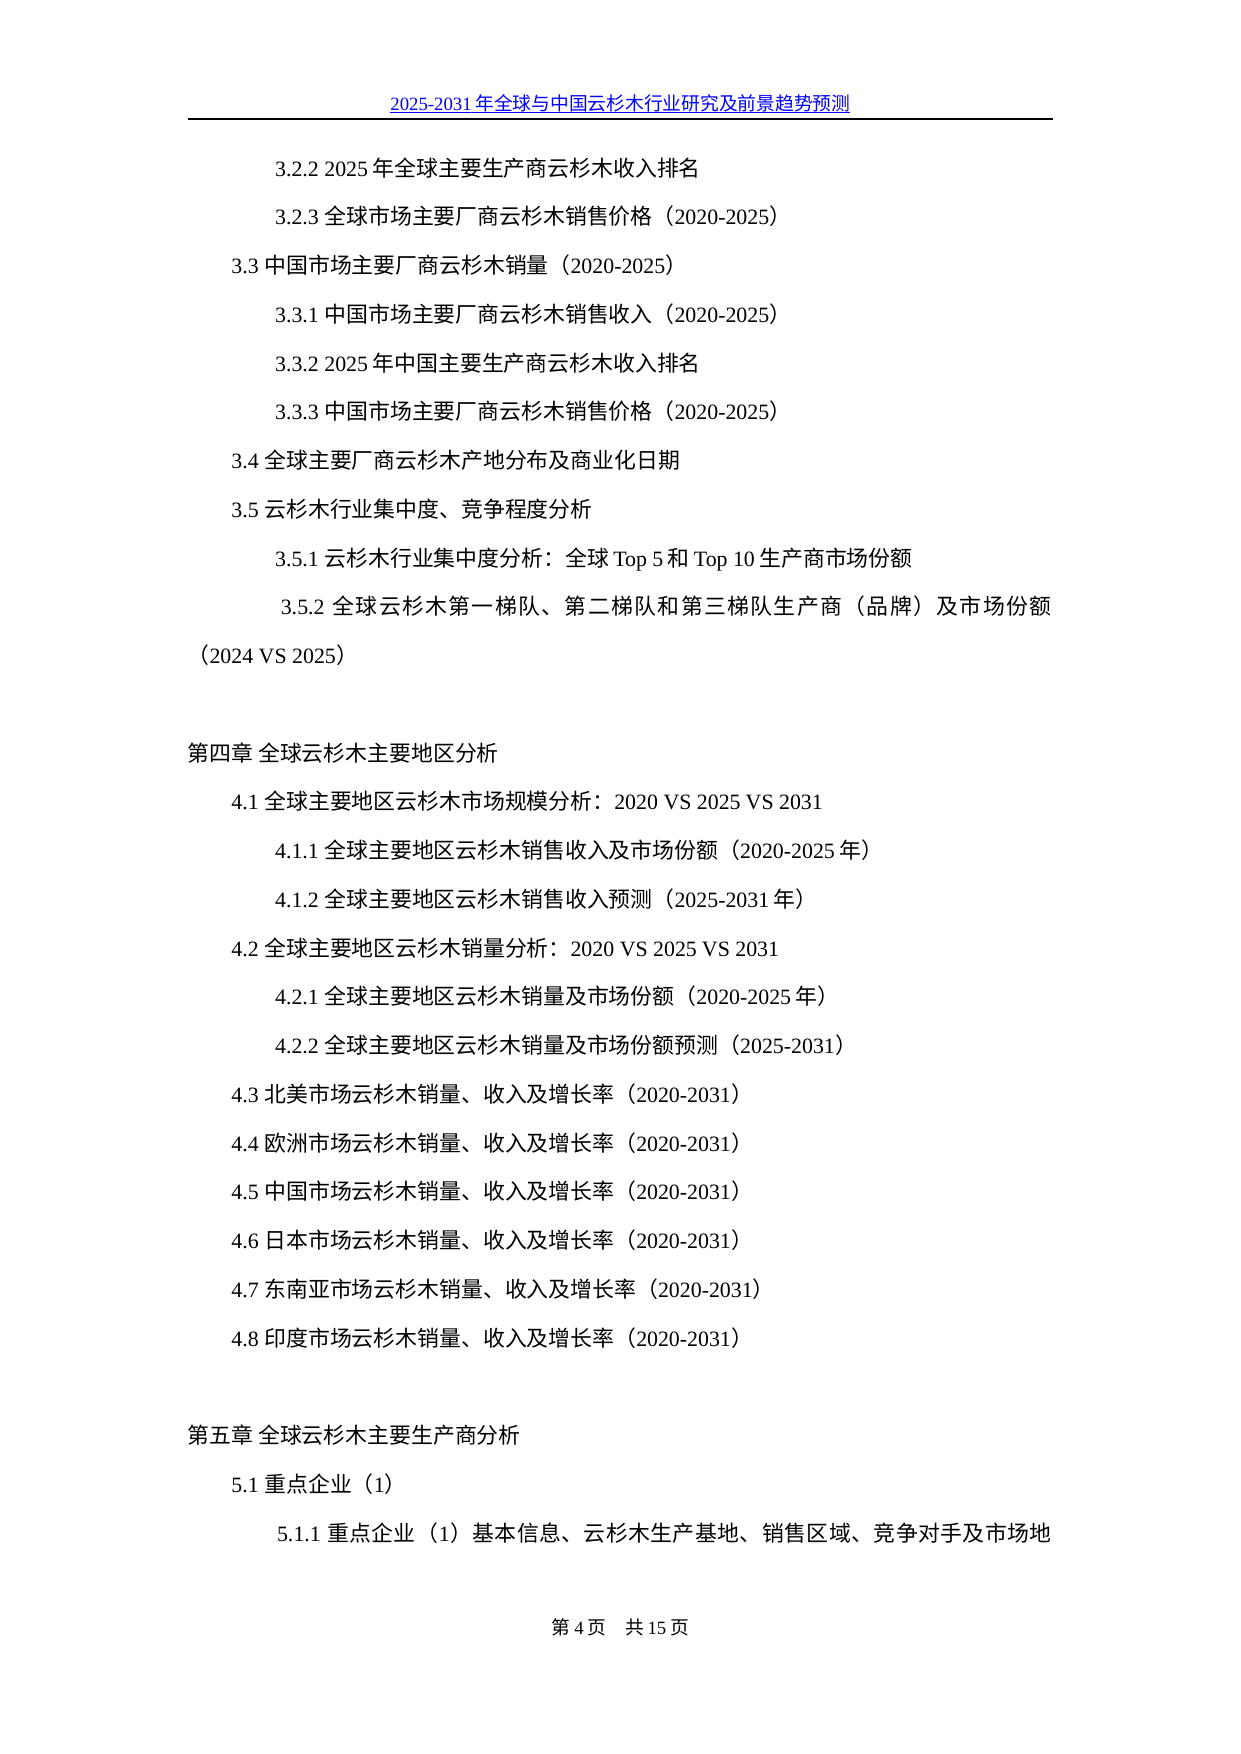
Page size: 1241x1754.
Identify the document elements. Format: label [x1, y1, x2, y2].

text [187, 150, 1053, 1548]
